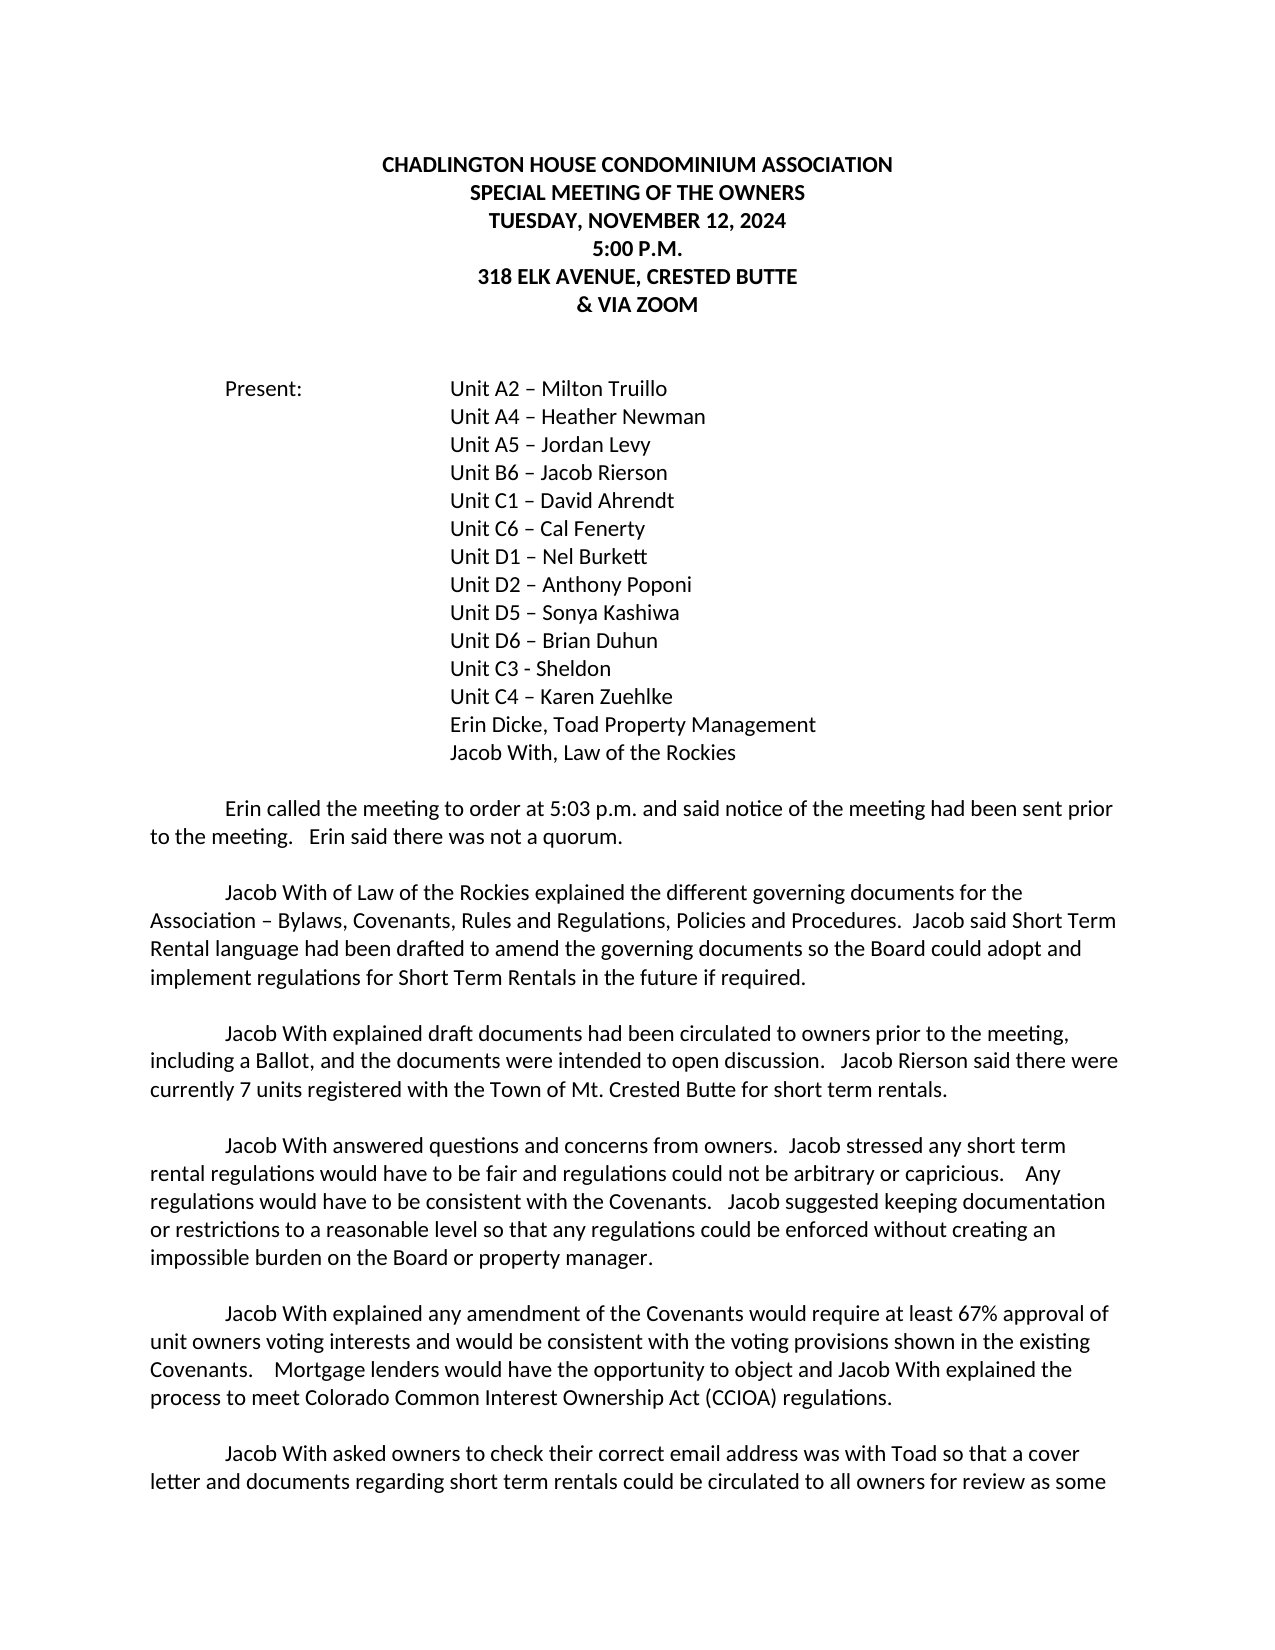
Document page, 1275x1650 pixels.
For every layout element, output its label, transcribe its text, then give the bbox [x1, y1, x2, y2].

text Unit D5 – Sonya Kashiwa [150, 598, 1125, 626]
text & VIA ZOOM [150, 290, 1125, 318]
text CHADLINGTON HOUSE CONDOMINIUM ASSOCIATION [150, 150, 1125, 178]
text Unit A5 – Jordan Levy [150, 430, 1125, 458]
text Jacob With answered questions and concerns from owners. Jacob stressed any short term rental regulations would have to be fair and regulations could not be arbitrary or capricious. Any regulations would have to be consistent with the Covenants. Jacob suggested keeping documentation or restrictions to a reasonable level so that any regulations could be enforced without creating an impossible burden on the Board or property manager. [150, 1131, 1125, 1271]
text Present: Unit A2 – Milton Truillo [150, 374, 1125, 402]
text Jacob With, Law of the Rockies [150, 738, 1125, 766]
text Erin Dicke, Toad Property Management [150, 710, 1125, 738]
text Unit D6 – Brian Duhun [150, 626, 1125, 654]
text 5:00 P.M. [150, 234, 1125, 262]
text Jacob With of Law of the Rockies explained the different governing documents for the Association – Bylaws, Covenants, Rules and Regulations, Policies and Procedures. Jacob said Short Term Rental language had been drafted to amend the governing documents so the Board could adopt and implement regulations for Short Term Rentals in the future if required. [150, 878, 1125, 991]
text Unit A4 – Heather Newman [150, 402, 1125, 430]
text SPECIAL MEETING OF THE OWNERS [150, 178, 1125, 206]
text Unit C1 – David Ahrendt [150, 486, 1125, 514]
text Unit D1 – Nel Burkett [150, 542, 1125, 570]
text TUESDAY, NOVEMBER 12, 2024 [150, 206, 1125, 234]
text Unit B6 – Jacob Rierson [375, 458, 1125, 486]
text Jacob With explained draft documents had been circulated to owners prior to the meeting, including a Ballot, and the documents were intended to open discussion. Jacob Rierson said there were currently 7 units registered with the Town of Mt. Crested Butte for short term rentals. [150, 1019, 1125, 1103]
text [150, 1439, 1125, 1495]
text Unit D2 – Anthony Poponi [150, 570, 1125, 598]
text Unit C3 - Sheldon [150, 654, 1125, 682]
text Unit C6 – Cal Fenerty [150, 514, 1125, 542]
text 318 ELK AVENUE, CRESTED BUTTE [150, 262, 1125, 290]
text Unit C4 – Karen Zuehlke [150, 682, 1125, 710]
text Jacob With explained any amendment of the Covenants would require at least 67% approval of unit owners voting interests and would be consistent with the voting provisions shown in the existing Covenants. Mortgage lenders would have the opportunity to object and Jacob With explained the process to meet Colorado Common Interest Ownership Act (CCIOA) regulations. [150, 1299, 1125, 1411]
text Erin called the meeting to order at 5:03 p.m. and said notice of the meeting had been sent prior to the meeting. Erin said there was not a quorum. [150, 794, 1125, 851]
